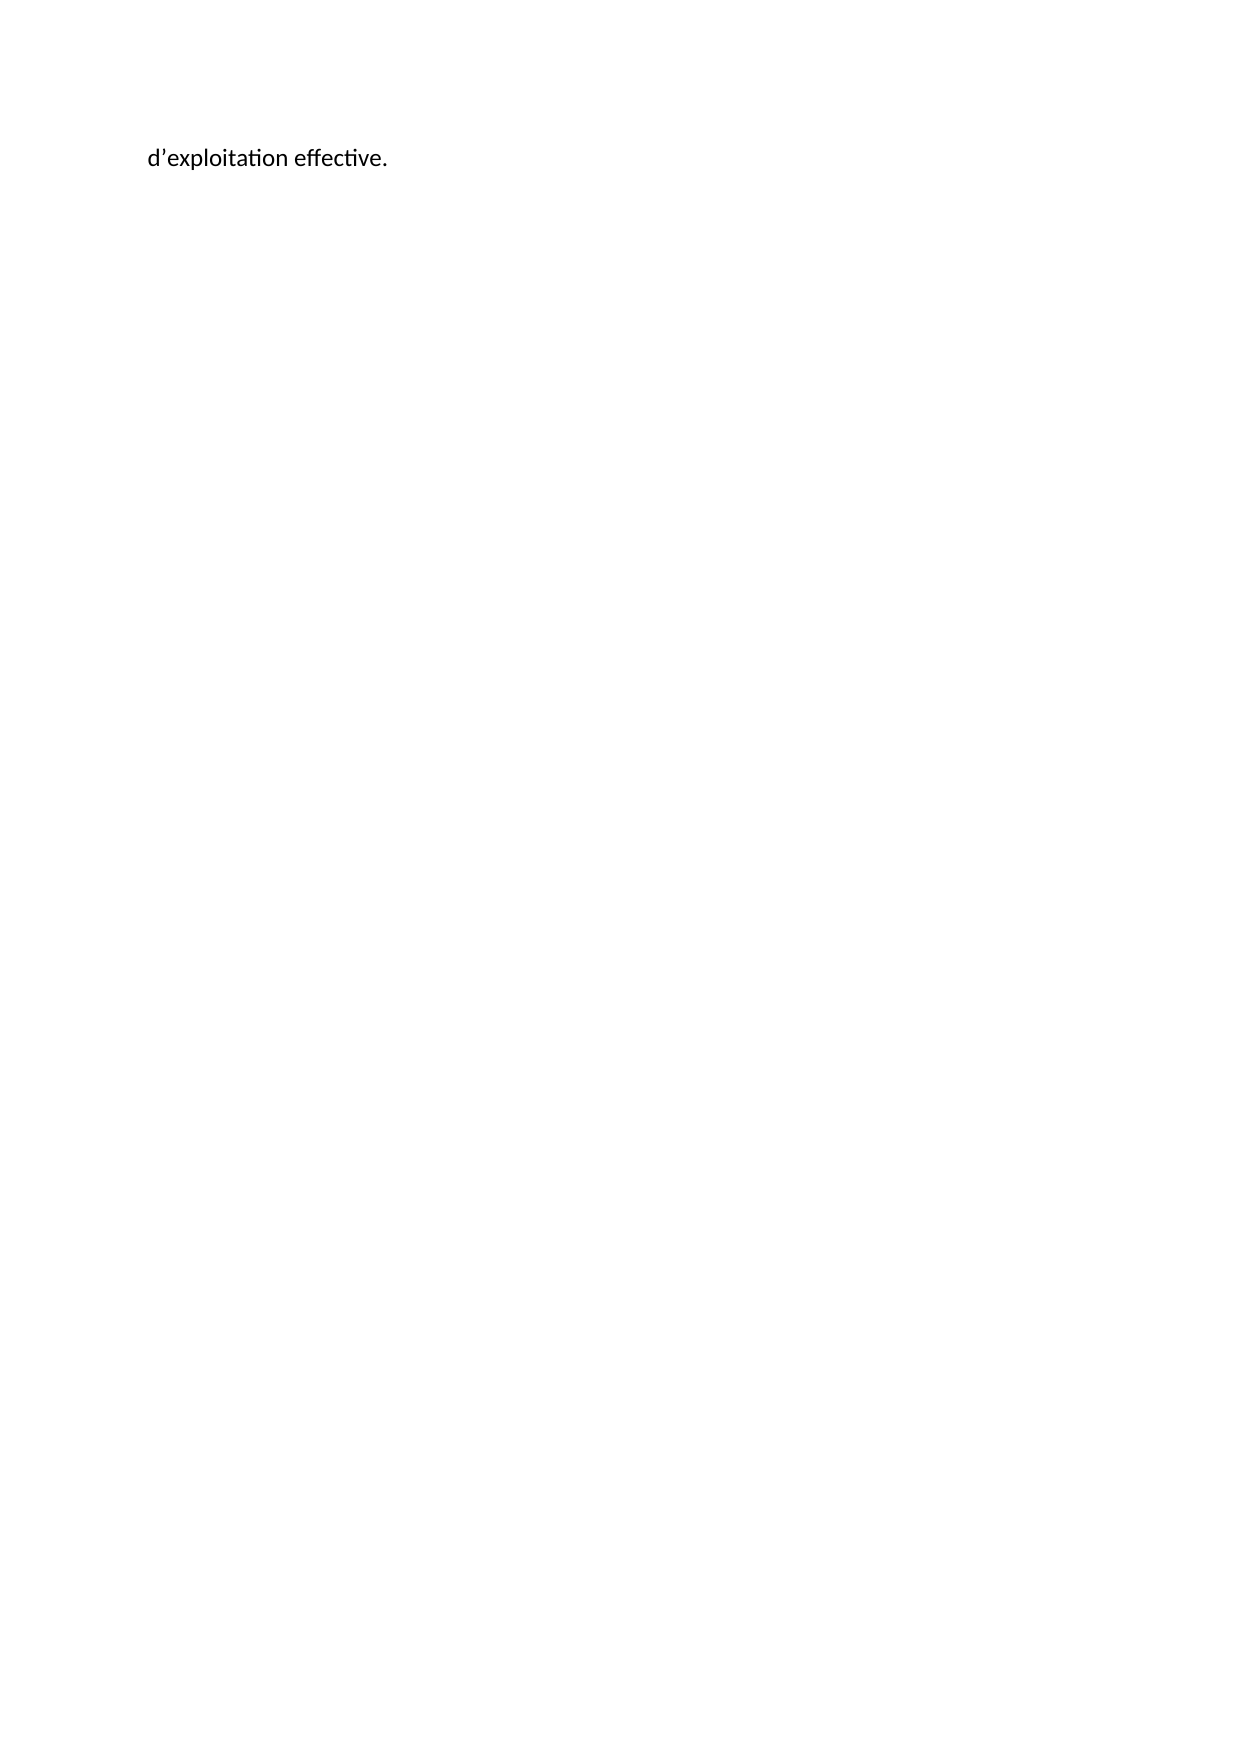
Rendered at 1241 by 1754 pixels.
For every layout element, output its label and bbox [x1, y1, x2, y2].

text [147, 142, 1093, 172]
